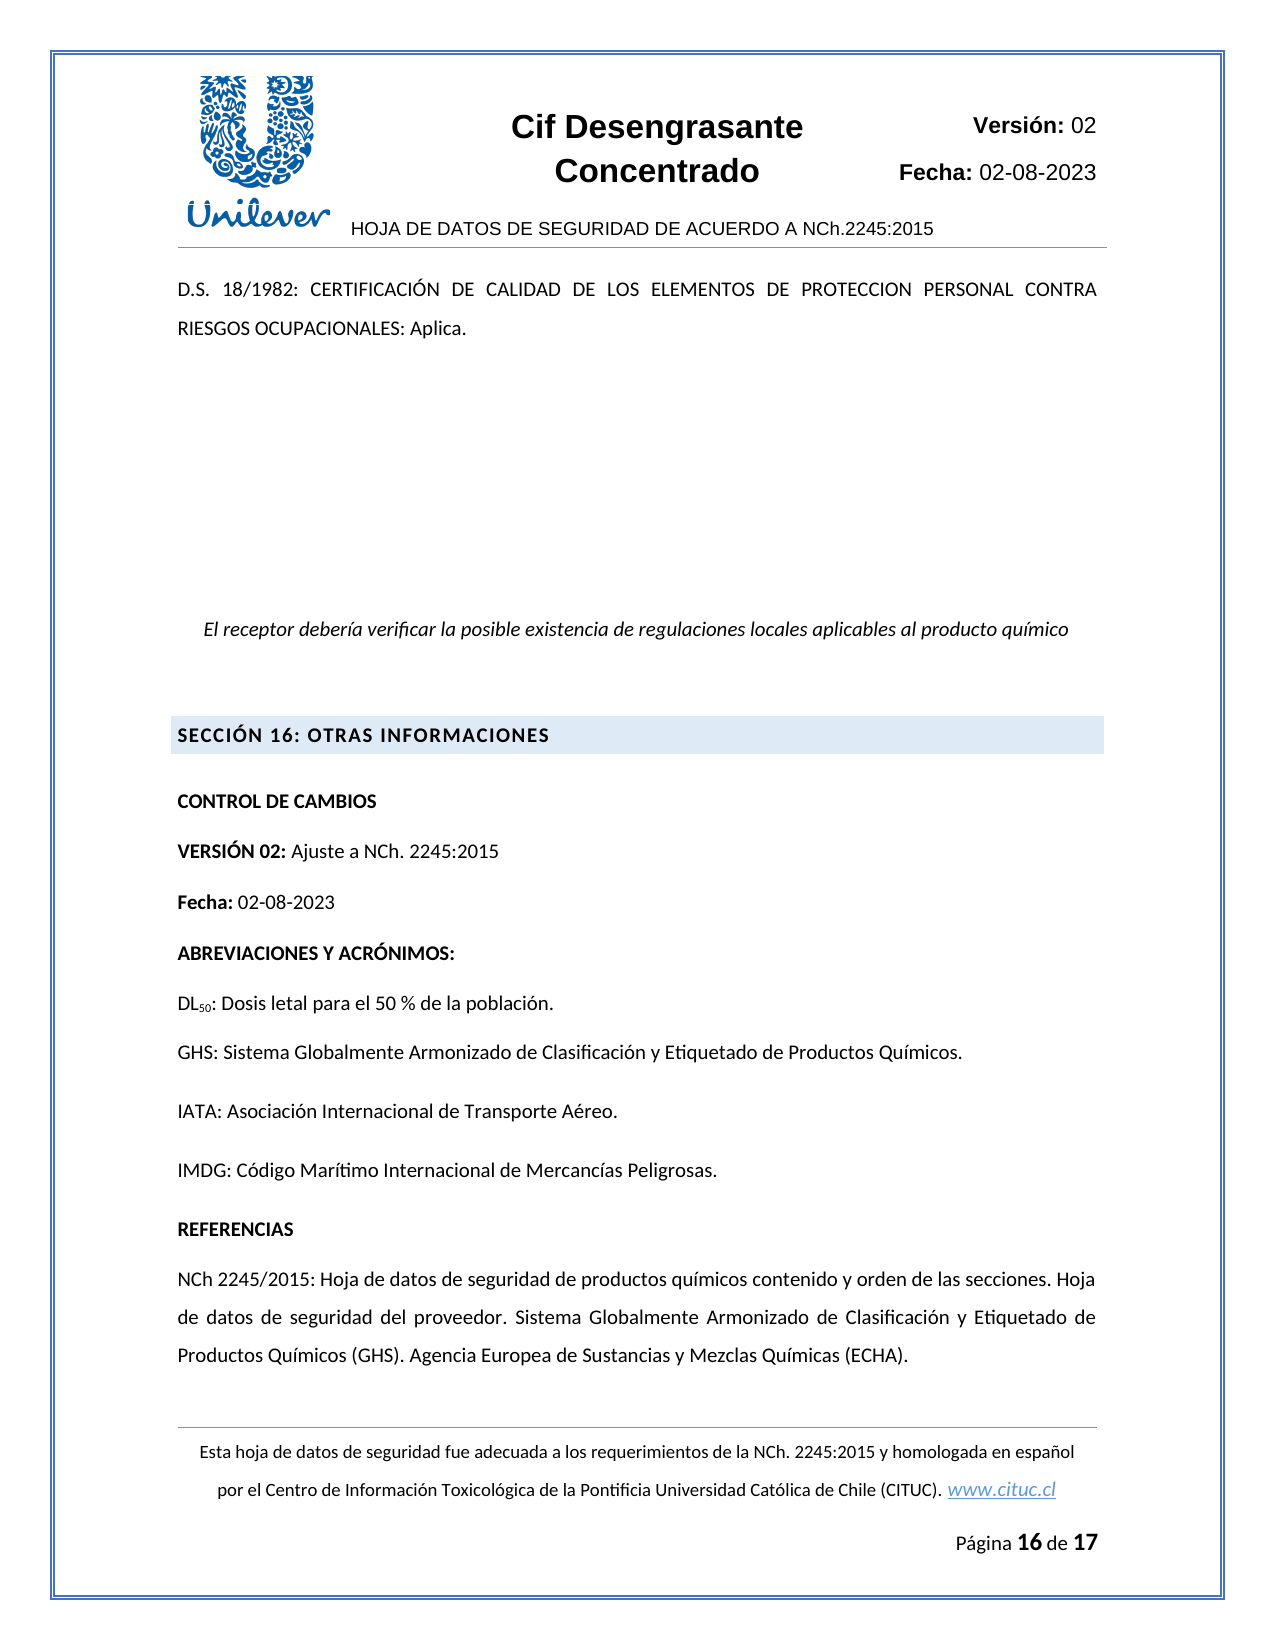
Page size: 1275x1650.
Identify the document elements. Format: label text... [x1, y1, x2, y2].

text REFERENCIAS [177, 1216, 1098, 1241]
text CONTROL DE CAMBIOS [177, 788, 1098, 813]
text IMDG: Código Marítimo Internacional de Mercancías Peligrosas. [177, 1157, 1098, 1182]
text GHS: Sistema Globalmente Armonizado de Clasificación y Etiquetado de Productos Químicos. [177, 1039, 1098, 1064]
picture [187, 205, 331, 227]
text NCh 2245/2015: Hoja de datos de seguridad de productos químicos contenido y orden de las secciones. Hoja de datos de seguridad del proveedor. Sistema Globalmente Armonizado de Clasificación y Etiquetado de Productos Químicos (GHS). Agencia Europea de Sustancias y Mezclas Químicas (ECHA). [177, 1266, 1098, 1368]
text SECCIÓN 16: OTRAS INFORMACIONES [177, 723, 1098, 748]
text El receptor debería verificar la posible existencia de regulaciones locales aplicables al producto químico [177, 616, 1098, 642]
text ABREVIACIONES Y ACRÓNIMOS: [177, 940, 1098, 965]
text DL50: Dosis letal para el 50 % de la población. [177, 990, 1098, 1016]
text VERSIÓN 02: Ajuste a NCh. 2245:2015 [177, 838, 1098, 864]
text IATA: Asociación Internacional de Transporte Aéreo. [177, 1098, 1098, 1123]
picture [187, 76, 331, 204]
text D.S. 18/1982: CERTIFICACIÓN DE CALIDAD DE LOS ELEMENTOS DE PROTECCION PERSONAL CONTRA RIESGOS OCUPACIONALES: Aplica. [177, 277, 1098, 340]
text Fecha: 02-08-2023 [177, 889, 1098, 914]
